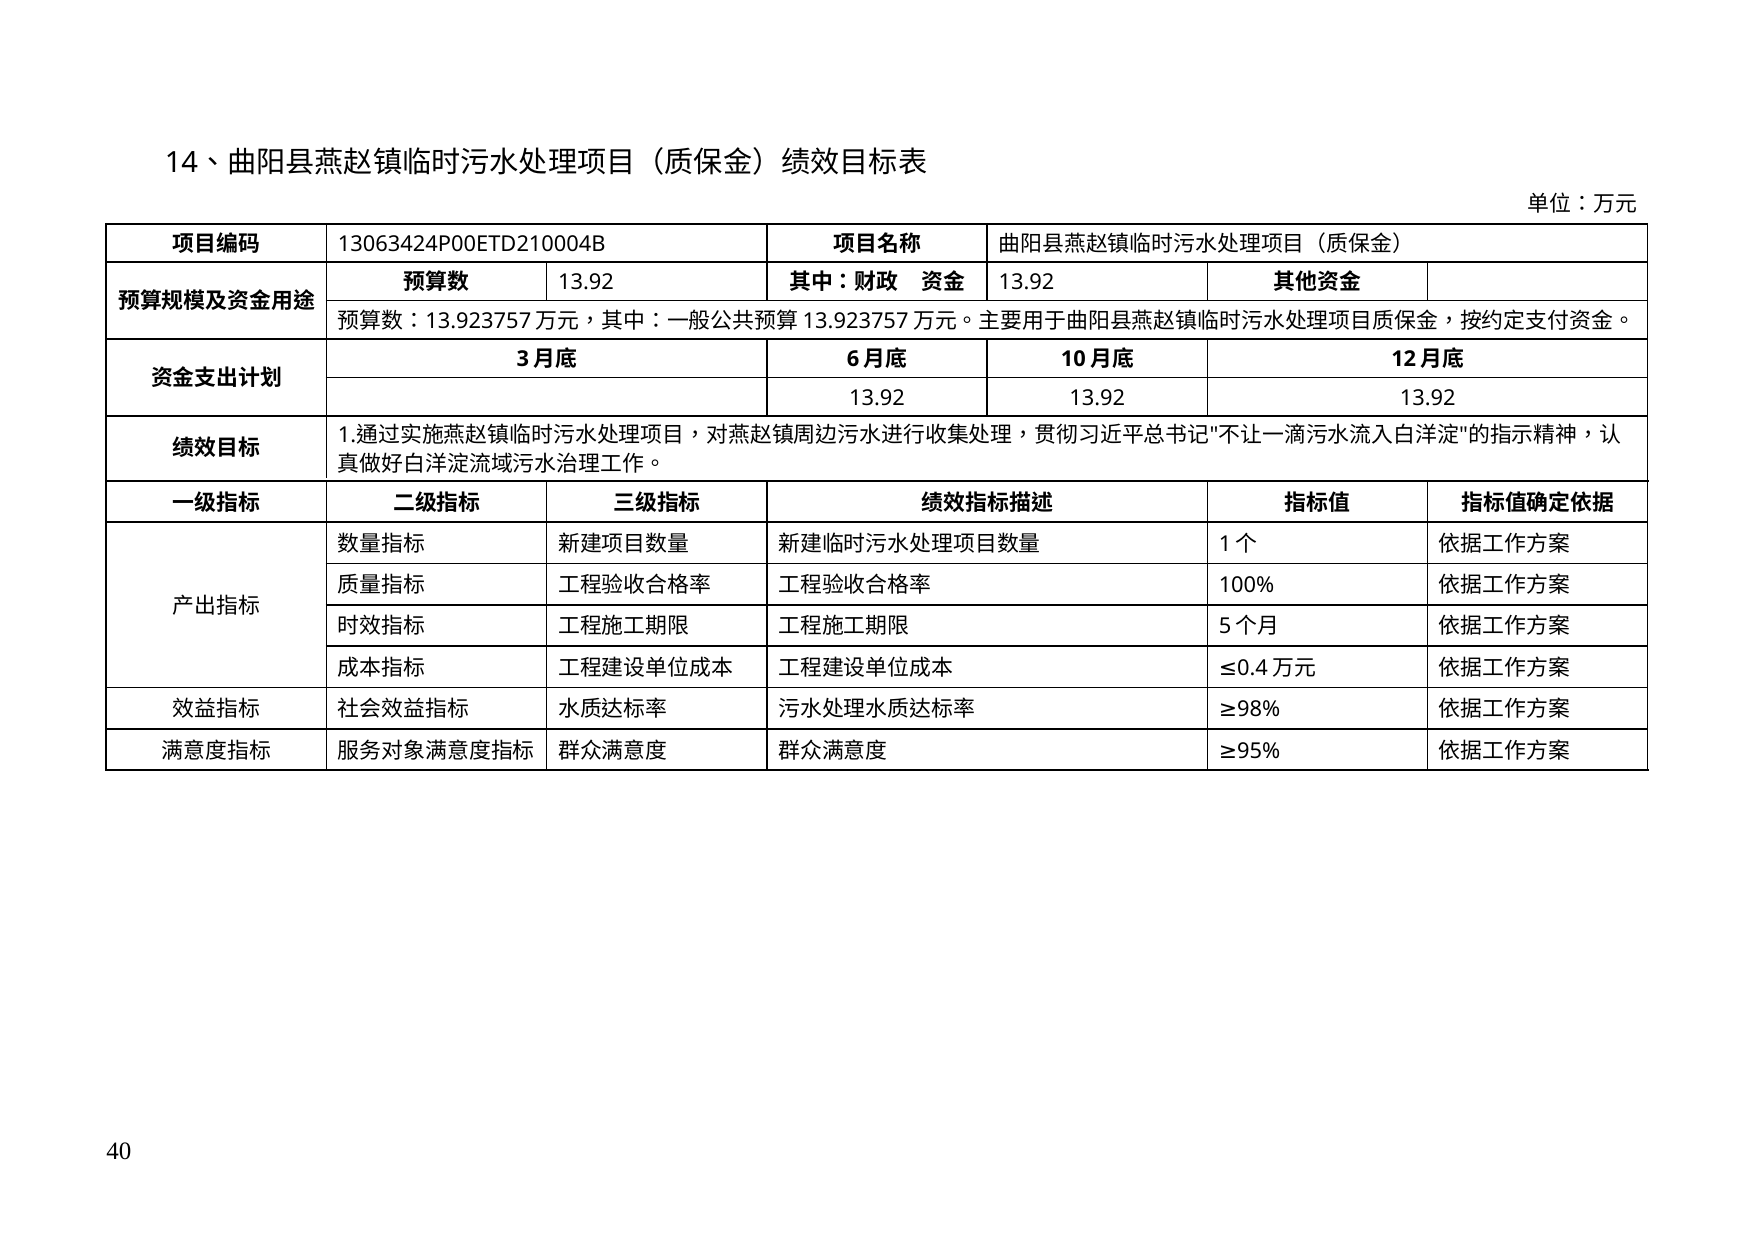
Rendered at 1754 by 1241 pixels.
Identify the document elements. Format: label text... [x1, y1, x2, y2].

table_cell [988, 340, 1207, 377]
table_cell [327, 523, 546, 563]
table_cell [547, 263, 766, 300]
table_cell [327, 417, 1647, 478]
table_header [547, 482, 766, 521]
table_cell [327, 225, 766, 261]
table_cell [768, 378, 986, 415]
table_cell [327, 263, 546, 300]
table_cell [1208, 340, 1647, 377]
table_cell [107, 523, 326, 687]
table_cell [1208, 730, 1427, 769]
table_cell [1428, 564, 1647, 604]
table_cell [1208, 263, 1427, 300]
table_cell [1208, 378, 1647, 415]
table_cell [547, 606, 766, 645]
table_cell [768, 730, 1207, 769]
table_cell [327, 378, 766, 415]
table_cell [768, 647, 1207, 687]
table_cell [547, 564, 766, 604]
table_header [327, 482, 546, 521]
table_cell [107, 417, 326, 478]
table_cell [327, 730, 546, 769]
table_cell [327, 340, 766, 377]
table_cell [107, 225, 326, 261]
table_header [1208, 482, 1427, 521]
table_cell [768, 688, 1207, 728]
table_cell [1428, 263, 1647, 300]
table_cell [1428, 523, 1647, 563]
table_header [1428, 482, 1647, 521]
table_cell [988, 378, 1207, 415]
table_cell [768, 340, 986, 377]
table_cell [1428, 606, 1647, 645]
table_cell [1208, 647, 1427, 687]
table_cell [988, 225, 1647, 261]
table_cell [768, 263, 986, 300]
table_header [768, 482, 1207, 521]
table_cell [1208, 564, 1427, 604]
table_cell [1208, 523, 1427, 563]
text 14、曲阳县燕赵镇临时污水处理项目（质保金）绩效目标表 [106, 142, 1648, 181]
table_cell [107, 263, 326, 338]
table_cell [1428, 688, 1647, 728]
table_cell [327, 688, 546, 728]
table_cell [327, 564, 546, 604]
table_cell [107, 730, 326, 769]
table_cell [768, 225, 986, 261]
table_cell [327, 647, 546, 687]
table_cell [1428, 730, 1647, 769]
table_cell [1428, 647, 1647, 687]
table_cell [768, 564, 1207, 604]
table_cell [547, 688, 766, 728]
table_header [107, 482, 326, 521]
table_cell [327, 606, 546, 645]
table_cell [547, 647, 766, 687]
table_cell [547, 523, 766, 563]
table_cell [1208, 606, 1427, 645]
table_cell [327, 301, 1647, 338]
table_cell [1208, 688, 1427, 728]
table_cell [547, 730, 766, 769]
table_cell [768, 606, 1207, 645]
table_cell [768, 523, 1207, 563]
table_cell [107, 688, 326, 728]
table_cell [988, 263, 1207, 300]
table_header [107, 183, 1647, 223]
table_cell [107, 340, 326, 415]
